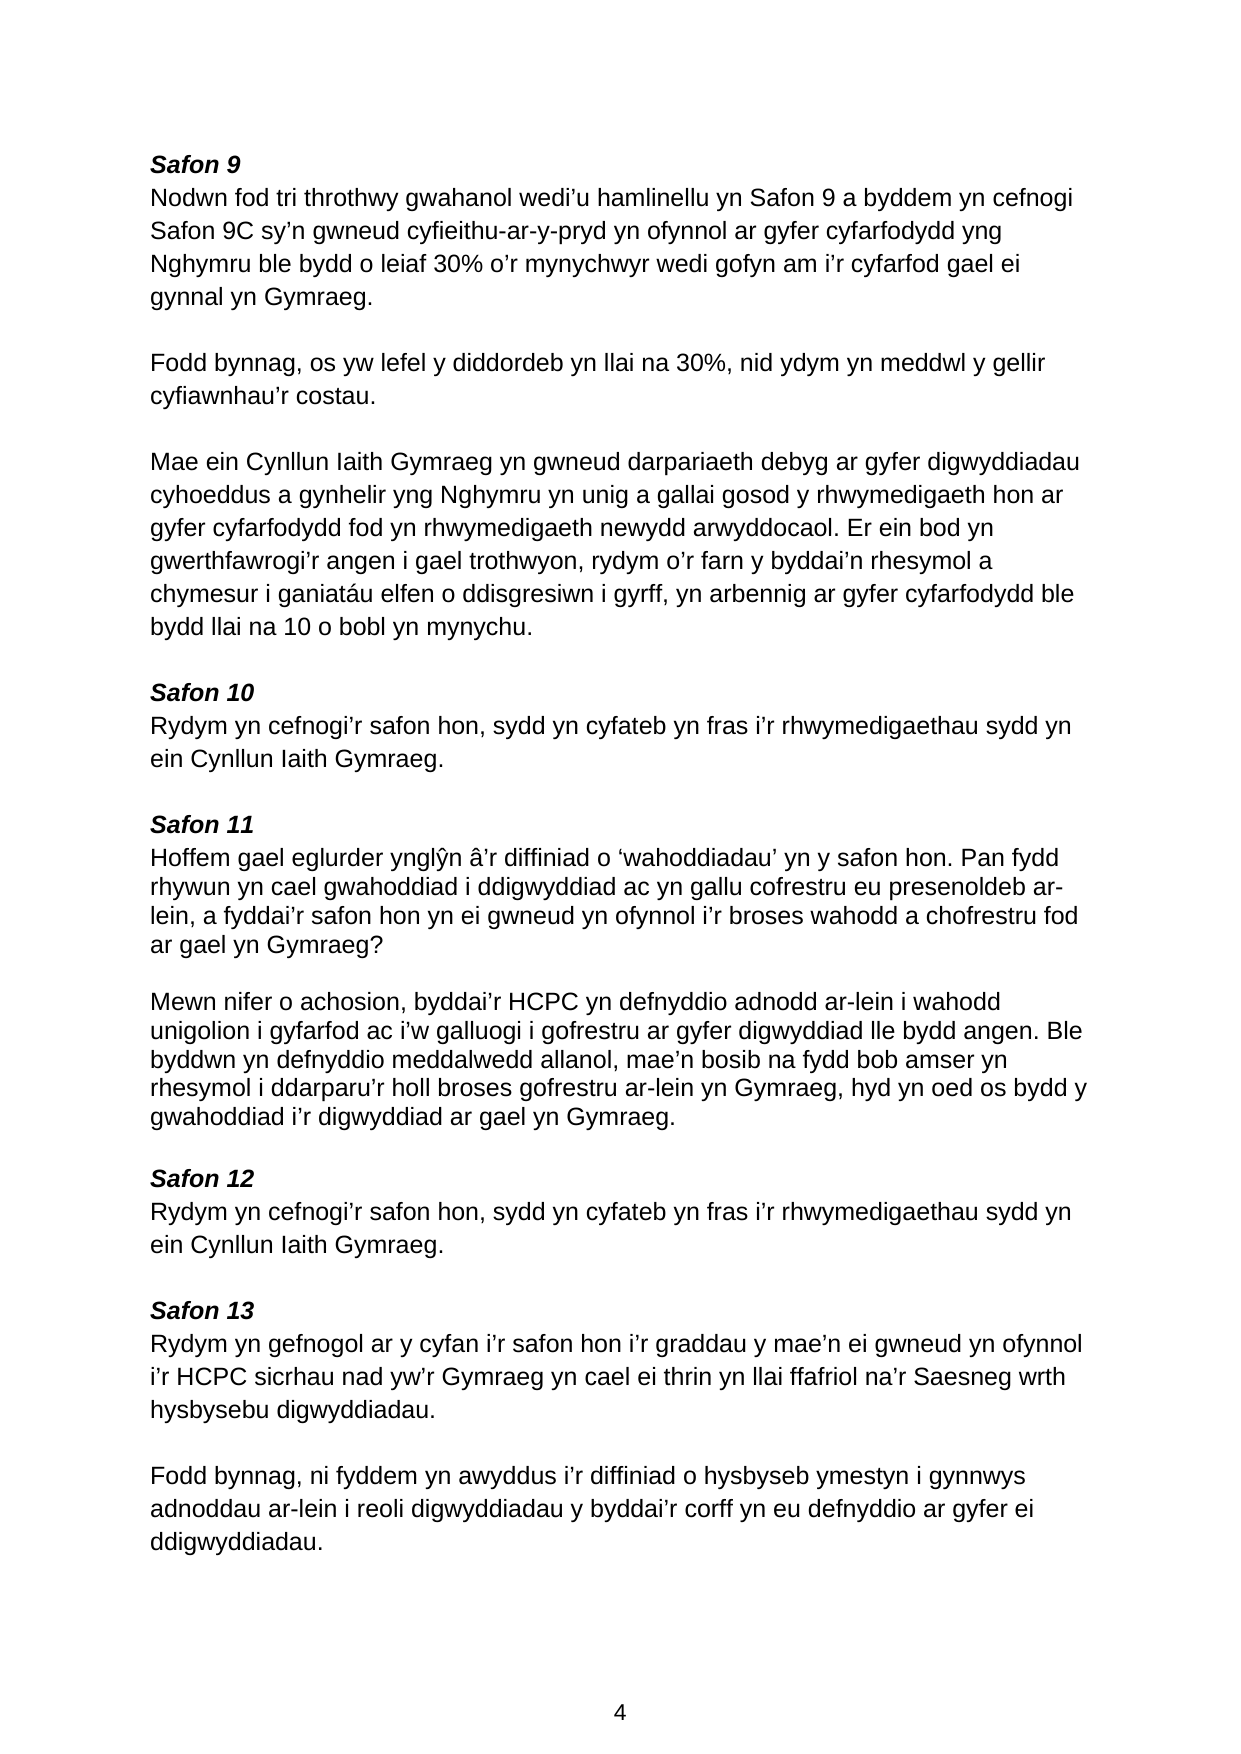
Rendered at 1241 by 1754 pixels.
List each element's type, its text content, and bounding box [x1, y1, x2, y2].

text Rydym yn cefnogi’r safon hon, sydd yn cyfateb yn fras i’r rhwymedigaethau sydd yn ein Cynllun Iaith Gymraeg. [150, 711, 1090, 773]
text Hoffem gael eglurder ynglŷn â’r diffiniad o ‘wahoddiadau’ yn y safon hon. Pan fydd rhywun yn cael gwahoddiad i ddigwyddiad ac yn gallu cofrestru eu presenoldeb ar-lein, a fyddai’r safon hon yn ei gwneud yn ofynnol i’r broses wahodd a chofrestru fod ar gael yn Gymraeg? [150, 843, 1090, 958]
text Mewn nifer o achosion, byddai’r HCPC yn defnyddio adnodd ar-lein i wahodd unigolion i gyfarfod ac i’w galluogi i gofrestru ar gyfer digwyddiad lle bydd angen. Ble byddwn yn defnyddio meddalwedd allanol, mae’n bosib na fydd bob amser yn rhesymol i ddarparu’r holl broses gofrestru ar-lein yn Gymraeg, hyd yn oed os bydd y gwahoddiad i’r digwyddiad ar gael yn Gymraeg. [150, 987, 1090, 1131]
text Safon 10 [150, 678, 1090, 707]
text Safon 9 [150, 150, 1090, 179]
text Fodd bynnag, os yw lefel y diddordeb yn llai na 30%, nid ydym yn meddwl y gellir cyfiawnhau’r costau. [150, 348, 1090, 410]
text Safon 12 [150, 1164, 1090, 1193]
text Rydym yn gefnogol ar y cyfan i’r safon hon i’r graddau y mae’n ei gwneud yn ofynnol i’r HCPC sicrhau nad yw’r Gymraeg yn cael ei thrin yn llai ffafriol na’r Saesneg wrth hysbysebu digwyddiadau. [150, 1329, 1090, 1424]
text Safon 13 [150, 1296, 1090, 1325]
text Rydym yn cefnogi’r safon hon, sydd yn cyfateb yn fras i’r rhwymedigaethau sydd yn ein Cynllun Iaith Gymraeg. [150, 1197, 1090, 1259]
text Nodwn fod tri throthwy gwahanol wedi’u hamlinellu yn Safon 9 a byddem yn cefnogi Safon 9C sy’n gwneud cyfieithu-ar-y-pryd yn ofynnol ar gyfer cyfarfodydd yng Nghymru ble bydd o leiaf 30% o’r mynychwyr wedi gofyn am i’r cyfarfod gael ei gynnal yn Gymraeg. [150, 183, 1090, 311]
text Safon 11 [150, 810, 1090, 839]
text Fodd bynnag, ni fyddem yn awyddus i’r diffiniad o hysbyseb ymestyn i gynnwys adnoddau ar-lein i reoli digwyddiadau y byddai’r corff yn eu defnyddio ar gyfer ei ddigwyddiadau. [150, 1461, 1090, 1556]
text Mae ein Cynllun Iaith Gymraeg yn gwneud darpariaeth debyg ar gyfer digwyddiadau cyhoeddus a gynhelir yng Nghymru yn unig a gallai gosod y rhwymedigaeth hon ar gyfer cyfarfodydd fod yn rhwymedigaeth newydd arwyddocaol. Er ein bod yn gwerthfawrogi’r angen i gael trothwyon, rydym o’r farn y byddai’n rhesymol a chymesur i ganiatáu elfen o ddisgresiwn i gyrff, yn arbennig ar gyfer cyfarfodydd ble bydd llai na 10 o bobl yn mynychu. [150, 447, 1090, 641]
